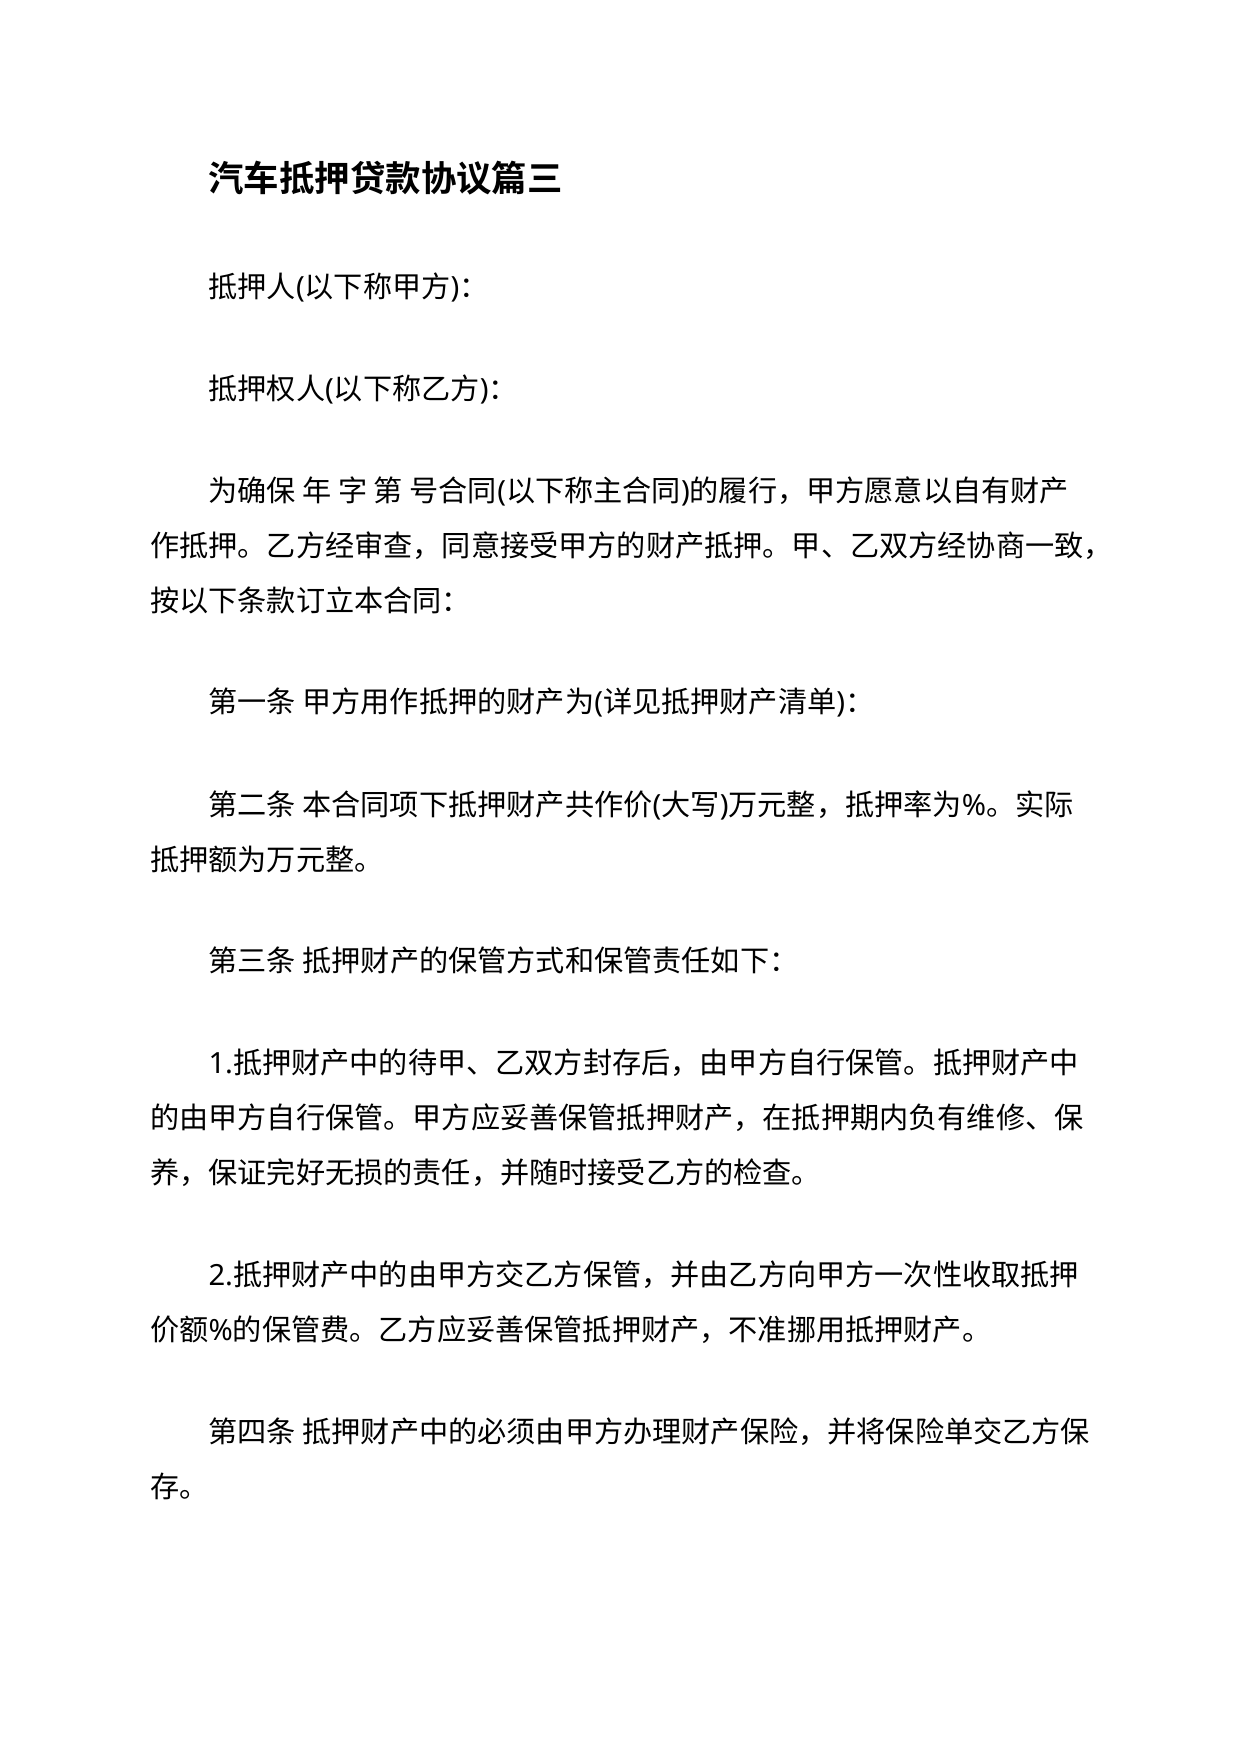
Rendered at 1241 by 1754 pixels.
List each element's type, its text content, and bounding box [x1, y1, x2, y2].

text 第二条 本合同项下抵押财产共作价(大写)万元整，抵押率为%。实际抵押额为万元整。 [150, 781, 1090, 878]
text 抵押人(以下称甲方)： [150, 263, 1090, 306]
text 1.抵押财产中的待甲、乙双方封存后，由甲方自行保管。抵押财产中的由甲方自行保管。甲方应妥善保管抵押财产，在抵押期内负有维修、保养，保证完好无损的责任，并随时接受乙方的检查。 [150, 1039, 1090, 1192]
text 2.抵押财产中的由甲方交乙方保管，并由乙方向甲方一次性收取抵押价额%的保管费。乙方应妥善保管抵押财产，不准挪用抵押财产。 [150, 1251, 1090, 1349]
text 第一条 甲方用作抵押的财产为(详见抵押财产清单)： [150, 679, 1090, 721]
text 第四条 抵押财产中的必须由甲方办理财产保险，并将保险单交乙方保存。 [150, 1408, 1090, 1505]
text 第三条 抵押财产的保管方式和保管责任如下： [150, 938, 1090, 980]
text 汽车抵押贷款协议篇三 [150, 150, 1090, 201]
text 抵押权人(以下称乙方)： [150, 365, 1090, 408]
text 为确保 年 字 第 号合同(以下称主合同)的履行，甲方愿意以自有财产作抵押。乙方经审查，同意接受甲方的财产抵押。甲、乙双方经协商一致，按以下条款订立本合同： [150, 467, 1090, 619]
